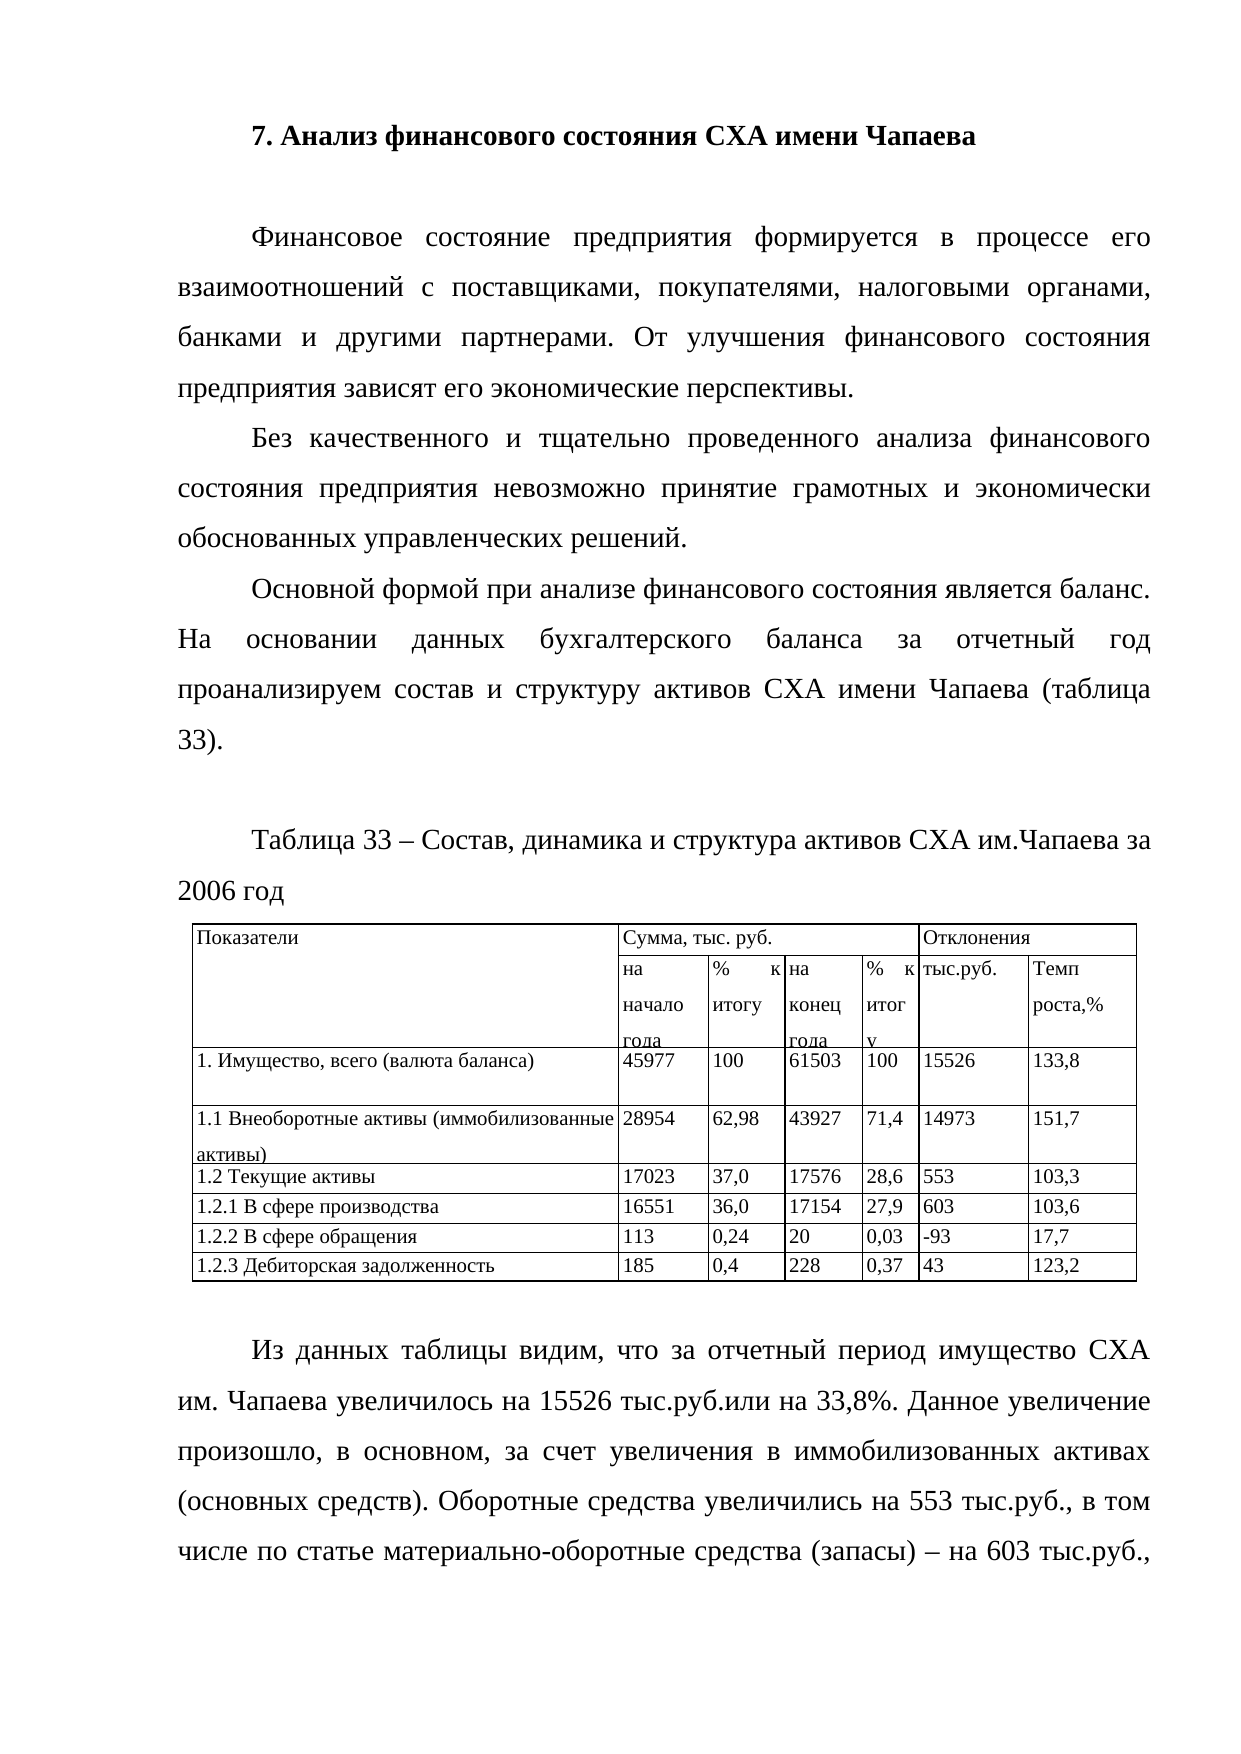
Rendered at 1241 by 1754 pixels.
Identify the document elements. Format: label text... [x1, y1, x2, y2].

text Таблица 33 – Состав, динамика и структура активов СХА им.Чапаева за 2006 год [177, 822, 1152, 906]
table_cell на начало года [619, 956, 708, 1047]
table_cell % к итогу [863, 956, 918, 1047]
table_header Показатели [193, 925, 618, 1047]
table_cell 36,0 [709, 1194, 784, 1222]
table_cell 0,4 [709, 1253, 784, 1280]
table_cell 1.2.2 В сфере обращения [193, 1224, 618, 1251]
table_cell 100 [863, 1048, 918, 1105]
table_cell 228 [786, 1253, 862, 1280]
table_cell 28,6 [863, 1164, 918, 1193]
table_cell 103,6 [1029, 1194, 1136, 1222]
table_cell 20 [786, 1224, 862, 1251]
table_cell 185 [619, 1253, 708, 1280]
table_cell -93 [920, 1224, 1028, 1251]
table_cell 15526 [920, 1048, 1028, 1105]
table_cell % к итогу [709, 956, 784, 1047]
table_cell 603 [920, 1194, 1028, 1222]
table_cell 151,7 [1029, 1106, 1136, 1163]
table_cell 17023 [619, 1164, 708, 1193]
table_cell 1.2.3 Дебиторская задолженность [193, 1253, 618, 1280]
table_cell 0,37 [863, 1253, 918, 1280]
table_cell 1.2 Текущие активы [193, 1164, 618, 1193]
table_cell 100 [709, 1048, 784, 1105]
table_cell 133,8 [1029, 1048, 1136, 1105]
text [177, 1332, 1152, 1567]
text Без качественного и тщательно проведенного анализа финансового состояния предприятия невозможно принятие грамотных и экономически обоснованных управленческих решений. [177, 420, 1152, 554]
table_header Отклонения [920, 925, 1136, 955]
table_cell 553 [920, 1164, 1028, 1193]
text Основной формой при анализе финансового состояния является баланс. На основании данных бухгалтерского баланса за отчетный год проанализируем состав и структуру активов СХА имени Чапаева (таблица 33). [177, 571, 1152, 755]
text 7. Анализ финансового состояния СХА имени Чапаева [177, 118, 1152, 152]
table_cell 1. Имущество, всего (валюта баланса) [193, 1048, 618, 1105]
table_cell 16551 [619, 1194, 708, 1222]
table_cell 17576 [786, 1164, 862, 1193]
table_cell 43 [920, 1253, 1028, 1280]
table_cell 0,03 [863, 1224, 918, 1251]
table_cell 61503 [786, 1048, 862, 1105]
table_cell тыс.руб. [920, 956, 1028, 1047]
table_cell 0,24 [709, 1224, 784, 1251]
table_cell Темп роста,% [1029, 956, 1136, 1047]
table_cell 17,7 [1029, 1224, 1136, 1251]
table_cell 123,2 [1029, 1253, 1136, 1280]
table_cell 113 [619, 1224, 708, 1251]
table_header Сумма, тыс. руб. [619, 925, 918, 955]
table_cell 1.2.1 В сфере производства [193, 1194, 618, 1222]
table_cell 103,3 [1029, 1164, 1136, 1193]
table_cell 37,0 [709, 1164, 784, 1193]
table_cell 17154 [786, 1194, 862, 1222]
text Финансовое состояние предприятия формируется в процессе его взаимоотношений с поставщиками, покупателями, налоговыми органами, банками и другими партнерами. От улучшения финансового состояния предприятия зависят его экономические перспективы. [177, 219, 1152, 403]
table_cell 14973 [920, 1106, 1028, 1163]
table_cell 62,98 [709, 1106, 784, 1163]
table_cell 27,9 [863, 1194, 918, 1222]
table_cell 28954 [619, 1106, 708, 1163]
table_cell 1.1 Внеоборотные активы (иммобилизованные активы) [193, 1106, 618, 1163]
table_cell 45977 [619, 1048, 708, 1105]
table_cell 71,4 [863, 1106, 918, 1163]
table_cell на конец года [786, 956, 862, 1047]
table_cell 43927 [786, 1106, 862, 1163]
